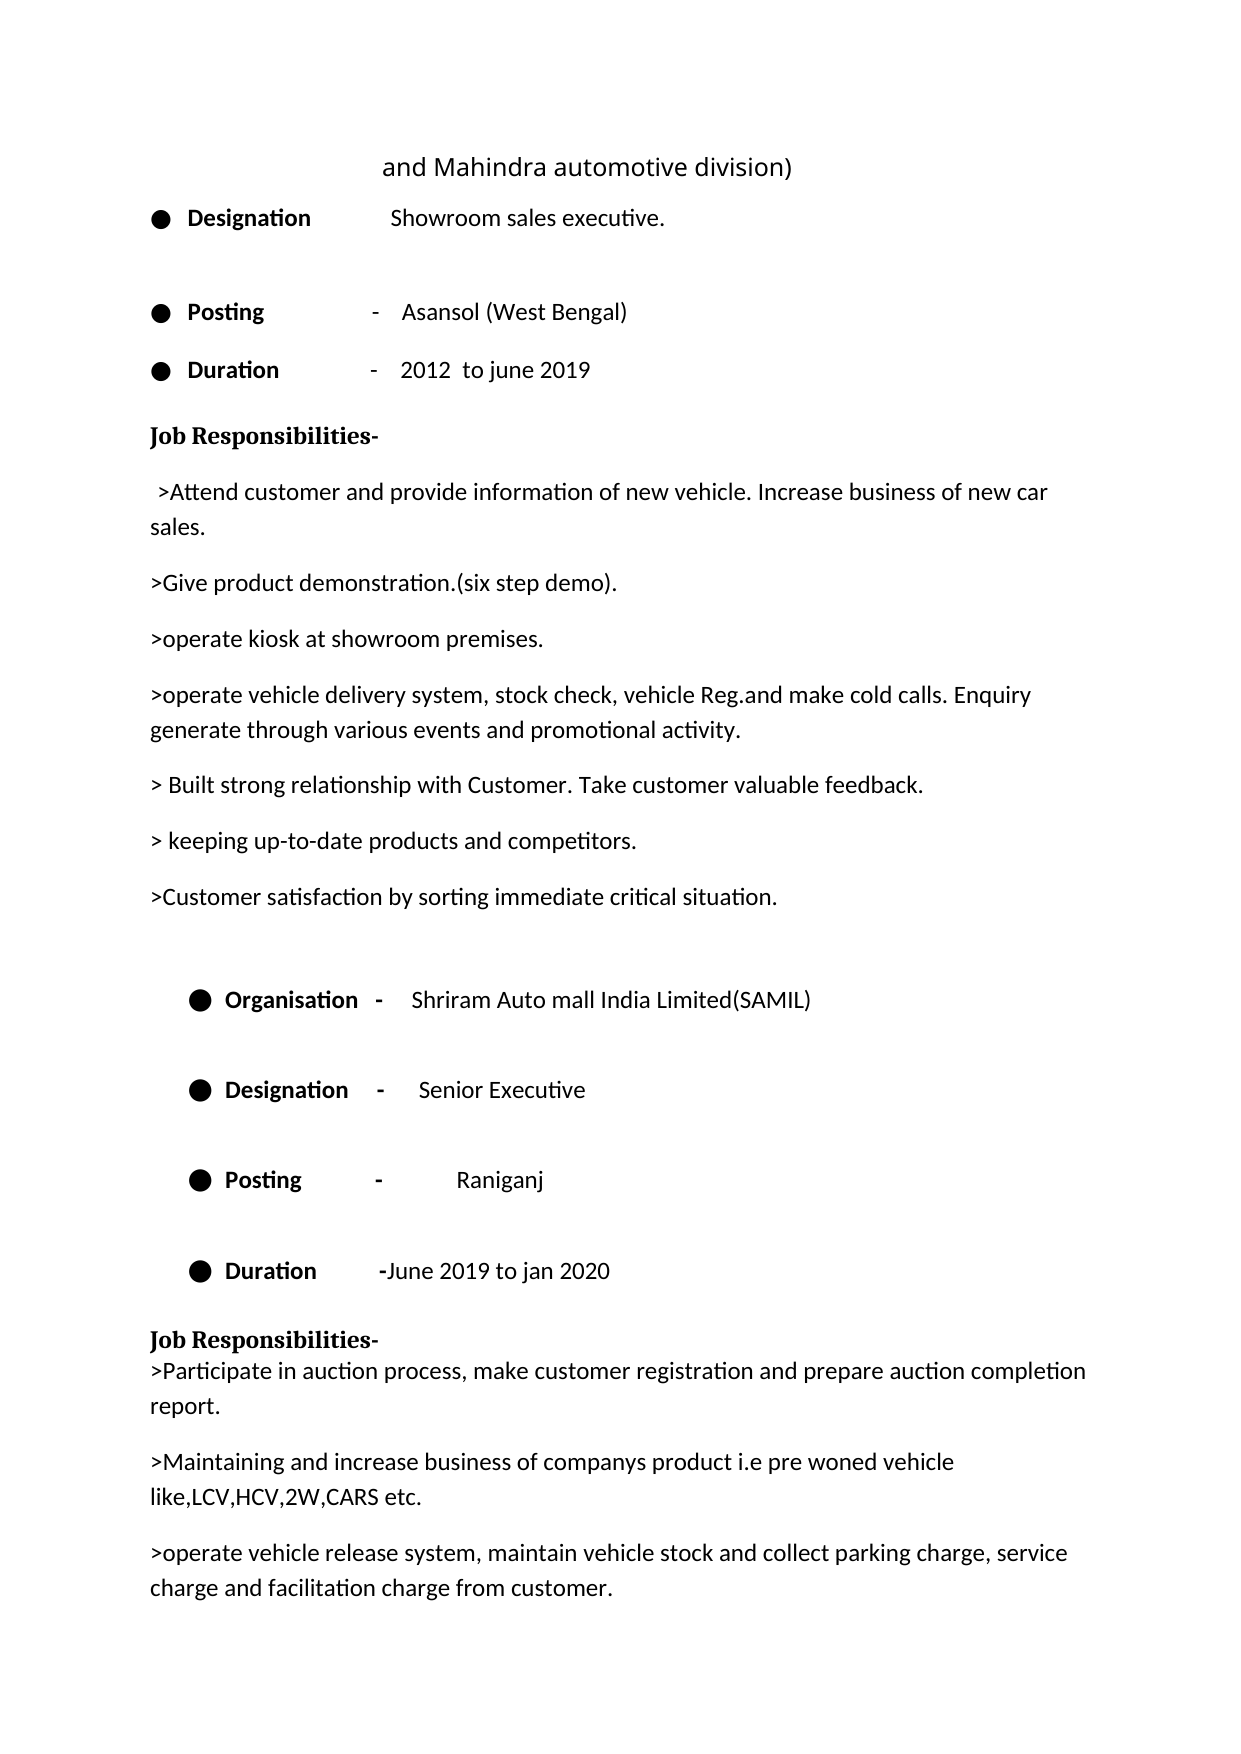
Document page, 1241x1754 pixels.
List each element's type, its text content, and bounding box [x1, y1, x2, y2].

text > Built strong relationship with Customer. Take customer valuable feedback. [150, 769, 1090, 800]
text >operate vehicle release system, maintain vehicle stock and collect parking charge, service charge and facilitation charge from customer. [150, 1537, 1090, 1602]
text >Maintaining and increase business of companys product i.e pre woned vehicle like,LCV,HCV,2W,CARS etc. [150, 1446, 1090, 1511]
text >Give product demonstration.(six step demo). [150, 567, 1090, 598]
text Job Responsibilities- [150, 1326, 1090, 1355]
text > keeping up-to-date products and competitors. [150, 825, 1090, 856]
text >operate vehicle delivery system, stock check, vehicle Reg.and make cold calls. Enquiry generate through various events and promotional activity. [150, 679, 1090, 744]
list Designation - Senior Executive [187, 1055, 1090, 1115]
text >Participate in auction process, make customer registration and prepare auction completion report. [150, 1355, 1090, 1421]
list Duration - 2012 to june 2019 [150, 342, 1090, 393]
text and Mahindra automotive division) [187, 150, 1090, 184]
list Duration -June 2019 to jan 2020 [187, 1236, 1090, 1296]
text >Customer satisfaction by sorting immediate critical situation. [150, 881, 1090, 912]
list Organisation - Shriram Auto mall India Limited(SAMIL) [187, 965, 1090, 1025]
text Job Responsibilities- [150, 422, 1090, 450]
list Posting - Raniganj [187, 1146, 1090, 1206]
text >operate kiosk at showroom premises. [150, 623, 1090, 653]
list Designation Showroom sales executive. [150, 189, 1090, 240]
list Posting - Asansol (West Bengal) [150, 283, 1090, 334]
text >Attend customer and provide information of new vehicle. Increase business of new car sales. [150, 476, 1090, 542]
